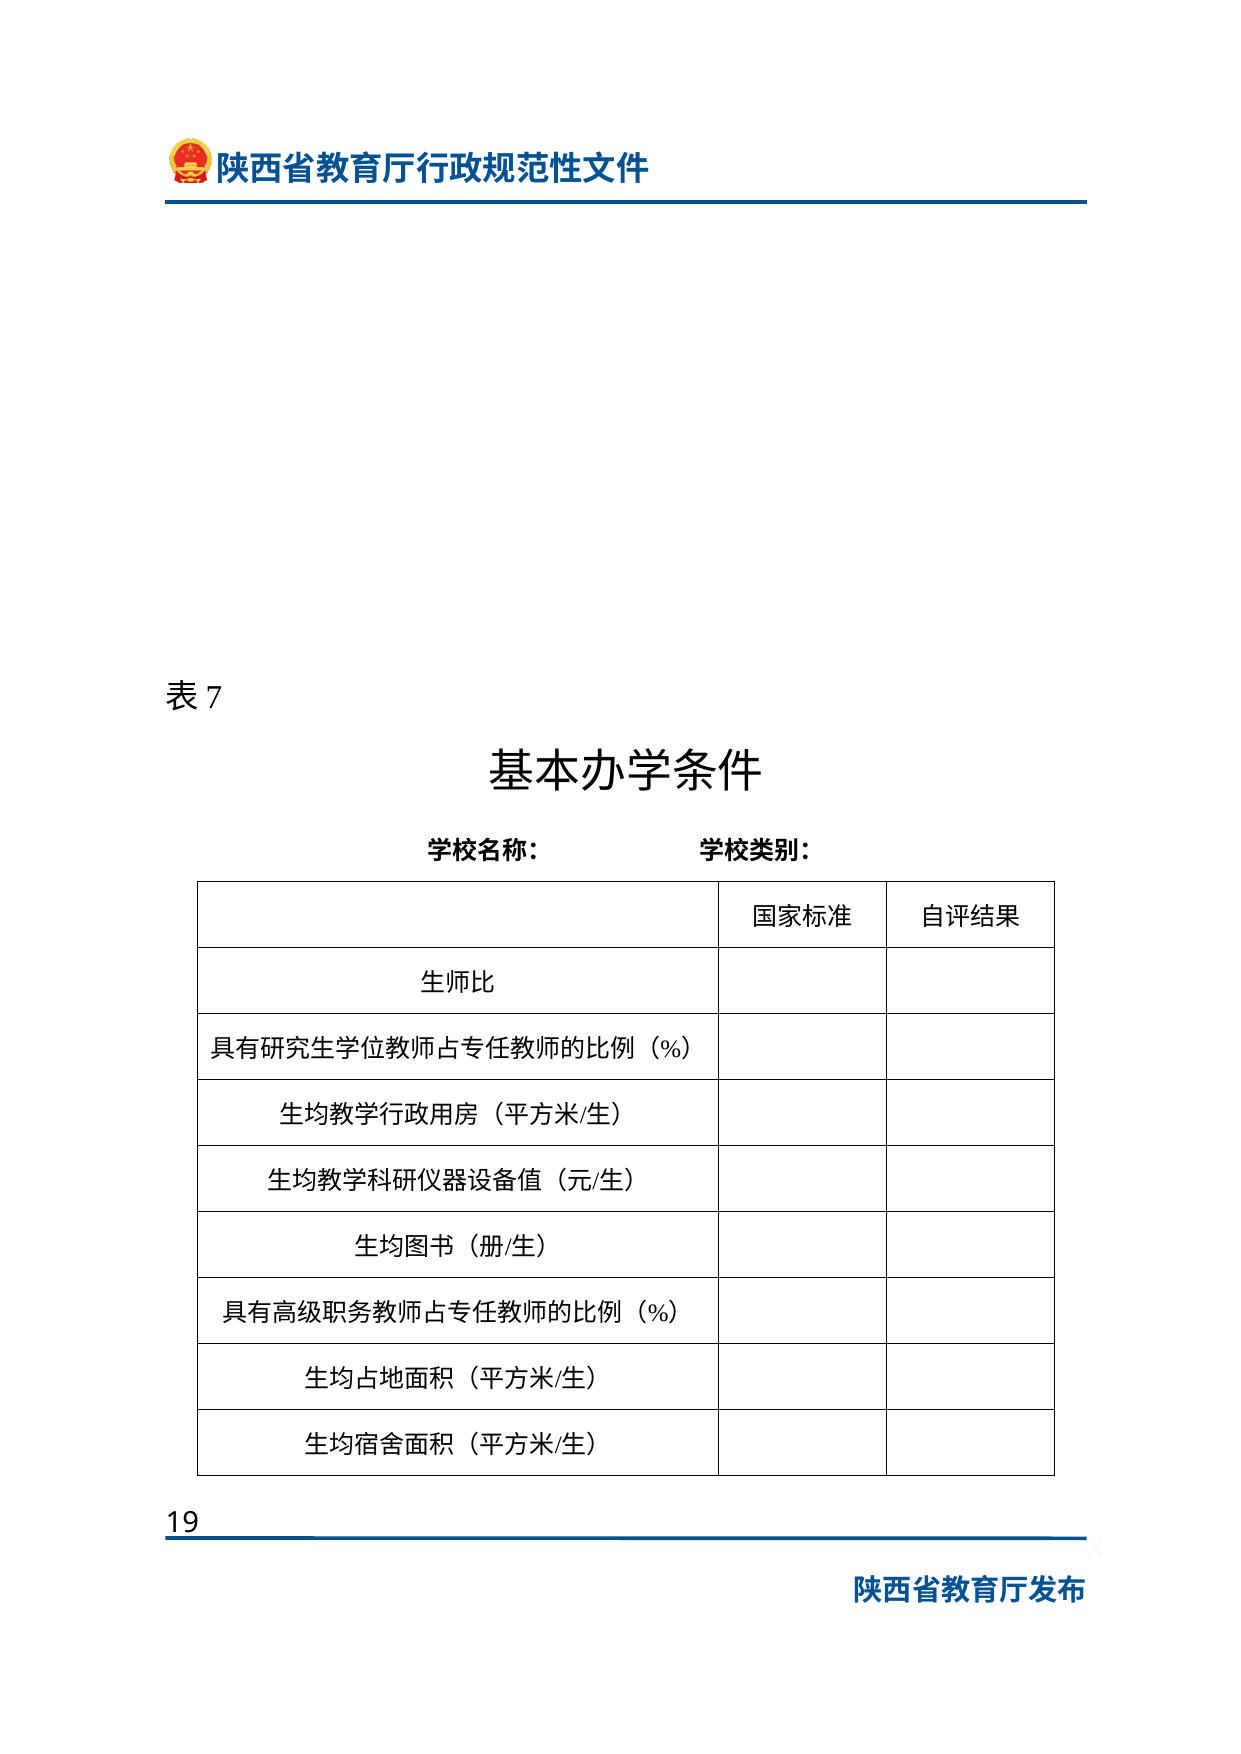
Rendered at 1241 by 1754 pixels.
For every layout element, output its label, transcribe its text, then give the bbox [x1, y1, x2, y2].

table_cell 生均教学科研仪器设备值（元/生） [198, 1146, 718, 1211]
table_cell [887, 1146, 1054, 1211]
table_cell [719, 1146, 886, 1211]
table_cell 生均占地面积（平方米/生） [198, 1344, 718, 1409]
table_cell [887, 1410, 1054, 1475]
text 表7 [165, 670, 1087, 718]
table_cell [719, 1410, 886, 1475]
table_cell 生均教学行政用房（平方米/生） [198, 1080, 718, 1145]
table_cell [887, 1014, 1054, 1079]
table_cell [887, 1080, 1054, 1145]
table_cell [719, 1212, 886, 1277]
table_header [198, 882, 718, 947]
table_cell [719, 1278, 886, 1343]
subtitle 基本办学条件 [165, 718, 1087, 816]
table_cell 具有高级职务教师占专任教师的比例（%） [198, 1278, 718, 1343]
table_cell [719, 1014, 886, 1079]
table_cell [887, 1212, 1054, 1277]
table_cell [719, 1344, 886, 1409]
table_cell [887, 948, 1054, 1013]
table_cell 具有研究生学位教师占专任教师的比例（%） [198, 1014, 718, 1079]
table_cell [887, 1344, 1054, 1409]
table_cell 生均图书（册/生） [198, 1212, 718, 1277]
table_header 自评结果 [887, 882, 1054, 947]
subtitle 学校名称： 学校类别： [165, 816, 1087, 881]
table_cell [887, 1278, 1054, 1343]
table_cell [719, 1080, 886, 1145]
table_header 国家标准 [719, 882, 886, 947]
table_cell 生师比 [198, 948, 718, 1013]
table_cell 生均宿舍面积（平方米/生） [198, 1410, 718, 1475]
table_cell [719, 948, 886, 1013]
picture [165, 136, 216, 187]
